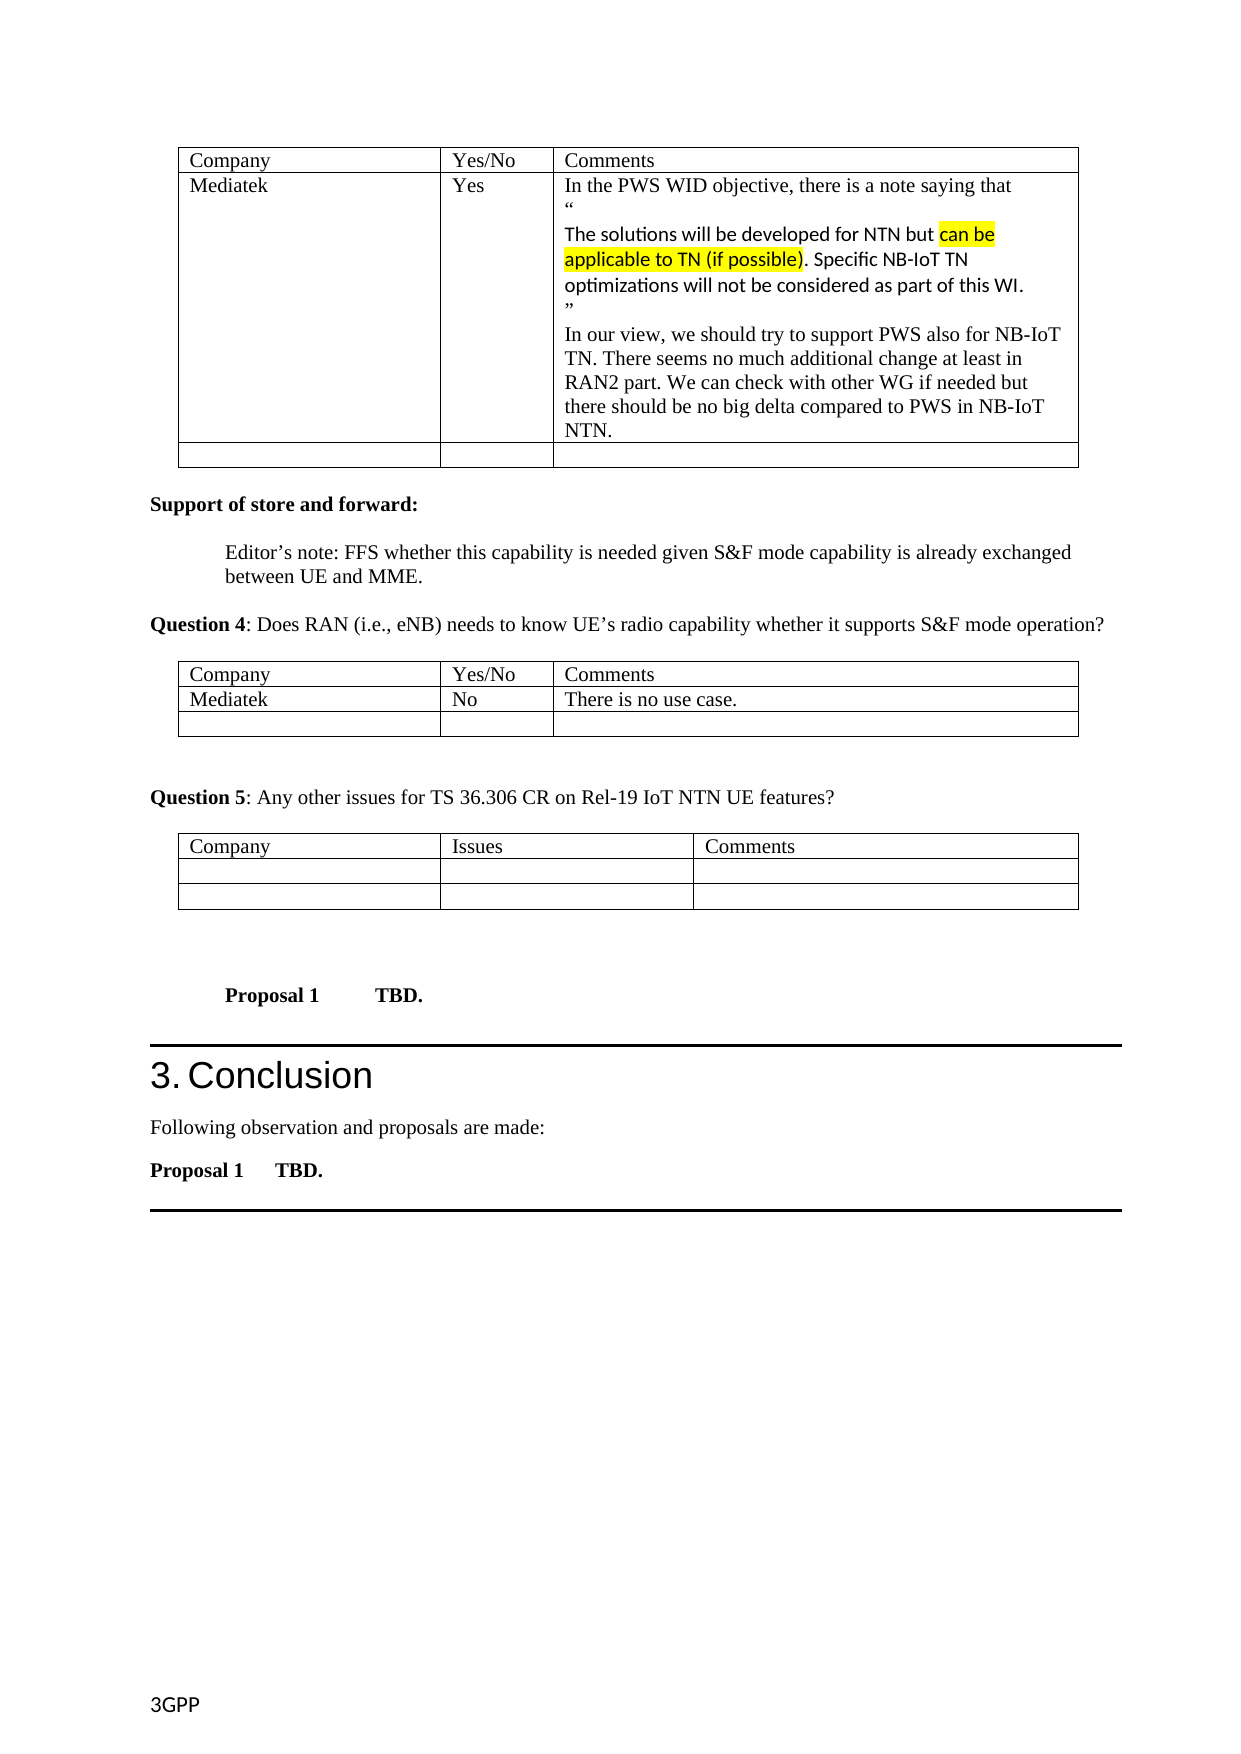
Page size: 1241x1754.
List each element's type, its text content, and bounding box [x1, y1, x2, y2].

table_header Comments [554, 662, 1078, 686]
table_cell [441, 859, 693, 883]
table_cell In the PWS WID objective, there is a note saying that “ The solutions will be developed for NTN but can be applicable to TN (if possible). Specific NB-IoT TN optimizations will not be considered as part of this WI. ” In our view, we should try to support PWS also for NB-IoT TN. There seems no much additional change at least in RAN2 part. We can check with other WG if needed but there should be no big delta compared to PWS in NB-IoT NTN. [554, 173, 1078, 442]
table_cell No [441, 687, 553, 711]
table_header Comments [554, 148, 1078, 172]
table_cell [441, 712, 553, 736]
table_header Company [179, 834, 440, 858]
table_cell [554, 712, 1078, 736]
text Following observation and proposals are made: [150, 1115, 1122, 1139]
table_cell There is no use case. [554, 687, 1078, 711]
text Proposal 1 TBD. [150, 1158, 1122, 1182]
table_header Company [179, 662, 440, 686]
table_cell [441, 443, 553, 467]
table_cell [694, 884, 1078, 908]
table_header Yes/No [441, 662, 553, 686]
table_cell [179, 443, 440, 467]
table_cell Mediatek [179, 687, 440, 711]
table_cell [554, 443, 1078, 467]
table_cell [179, 884, 440, 908]
table_cell [694, 859, 1078, 883]
text Support of store and forward: [150, 492, 1122, 516]
text Question 5: Any other issues for TS 36.306 CR on Rel-19 IoT NTN UE features? [150, 785, 1122, 809]
table_header Issues [441, 834, 693, 858]
list Conclusion [150, 1047, 1122, 1096]
table_cell [441, 884, 693, 908]
text Question 4: Does RAN (i.e., eNB) needs to know UE’s radio capability whether it supports S&F mode operation? [150, 612, 1122, 636]
text TBD. [225, 983, 1122, 1007]
table_header Company [179, 148, 440, 172]
table_cell Yes [441, 173, 553, 442]
table_cell Mediatek [179, 173, 440, 442]
table_cell [179, 712, 440, 736]
table_header Yes/No [441, 148, 553, 172]
table_cell [179, 859, 440, 883]
text Editor’s note: FFS whether this capability is needed given S&F mode capability is already exchanged between UE and MME. [225, 540, 1122, 588]
table_header Comments [694, 834, 1078, 858]
